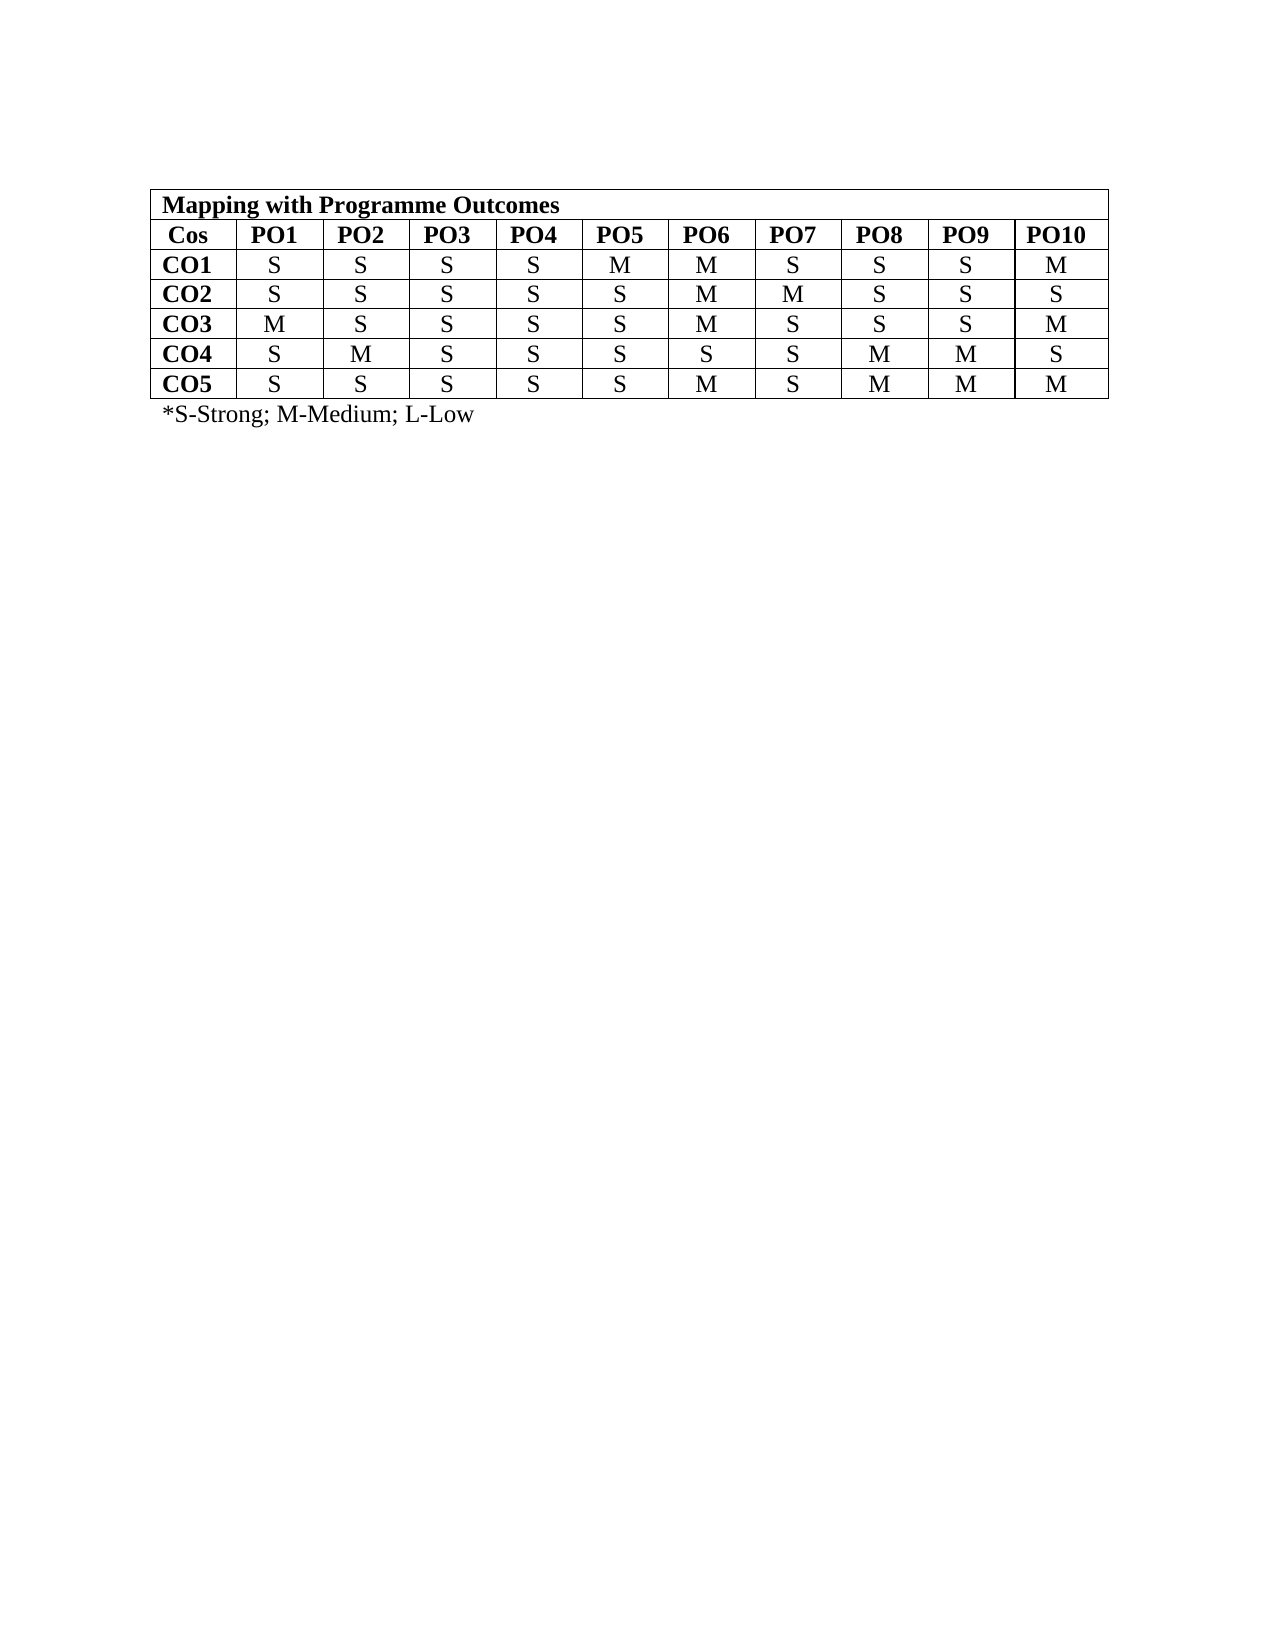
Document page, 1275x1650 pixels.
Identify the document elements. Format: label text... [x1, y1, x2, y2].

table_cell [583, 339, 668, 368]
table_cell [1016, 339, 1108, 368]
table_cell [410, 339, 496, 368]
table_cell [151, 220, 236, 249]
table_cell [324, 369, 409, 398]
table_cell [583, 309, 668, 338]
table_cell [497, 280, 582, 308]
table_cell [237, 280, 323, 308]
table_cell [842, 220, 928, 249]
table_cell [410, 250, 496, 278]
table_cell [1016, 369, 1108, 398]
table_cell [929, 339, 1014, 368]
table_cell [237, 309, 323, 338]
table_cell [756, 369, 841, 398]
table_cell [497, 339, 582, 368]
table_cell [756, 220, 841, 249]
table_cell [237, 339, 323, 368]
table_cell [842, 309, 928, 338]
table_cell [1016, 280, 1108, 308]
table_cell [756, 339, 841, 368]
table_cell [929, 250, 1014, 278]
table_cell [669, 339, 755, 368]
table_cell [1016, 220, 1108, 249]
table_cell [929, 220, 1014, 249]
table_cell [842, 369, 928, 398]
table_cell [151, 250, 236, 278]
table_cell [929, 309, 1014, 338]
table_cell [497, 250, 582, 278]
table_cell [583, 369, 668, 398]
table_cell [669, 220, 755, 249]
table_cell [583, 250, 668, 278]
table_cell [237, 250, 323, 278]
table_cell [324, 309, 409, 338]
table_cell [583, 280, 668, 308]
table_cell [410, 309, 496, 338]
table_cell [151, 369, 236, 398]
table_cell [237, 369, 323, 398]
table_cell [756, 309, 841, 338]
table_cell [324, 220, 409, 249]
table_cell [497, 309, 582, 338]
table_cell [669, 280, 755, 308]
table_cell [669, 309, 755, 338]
text *S-Strong; M-Medium; L-Low [162, 399, 1113, 427]
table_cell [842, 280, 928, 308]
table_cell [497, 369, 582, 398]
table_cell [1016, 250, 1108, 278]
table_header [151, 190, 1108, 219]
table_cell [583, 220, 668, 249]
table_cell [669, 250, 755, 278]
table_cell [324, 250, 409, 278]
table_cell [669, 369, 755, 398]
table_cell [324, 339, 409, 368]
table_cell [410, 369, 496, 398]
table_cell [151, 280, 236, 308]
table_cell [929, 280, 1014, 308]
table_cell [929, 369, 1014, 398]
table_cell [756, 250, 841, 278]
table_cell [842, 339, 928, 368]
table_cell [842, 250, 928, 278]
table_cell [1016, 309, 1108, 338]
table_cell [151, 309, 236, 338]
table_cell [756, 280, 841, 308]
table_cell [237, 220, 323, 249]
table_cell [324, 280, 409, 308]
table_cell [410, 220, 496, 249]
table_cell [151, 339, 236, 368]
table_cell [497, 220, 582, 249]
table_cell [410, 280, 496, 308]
